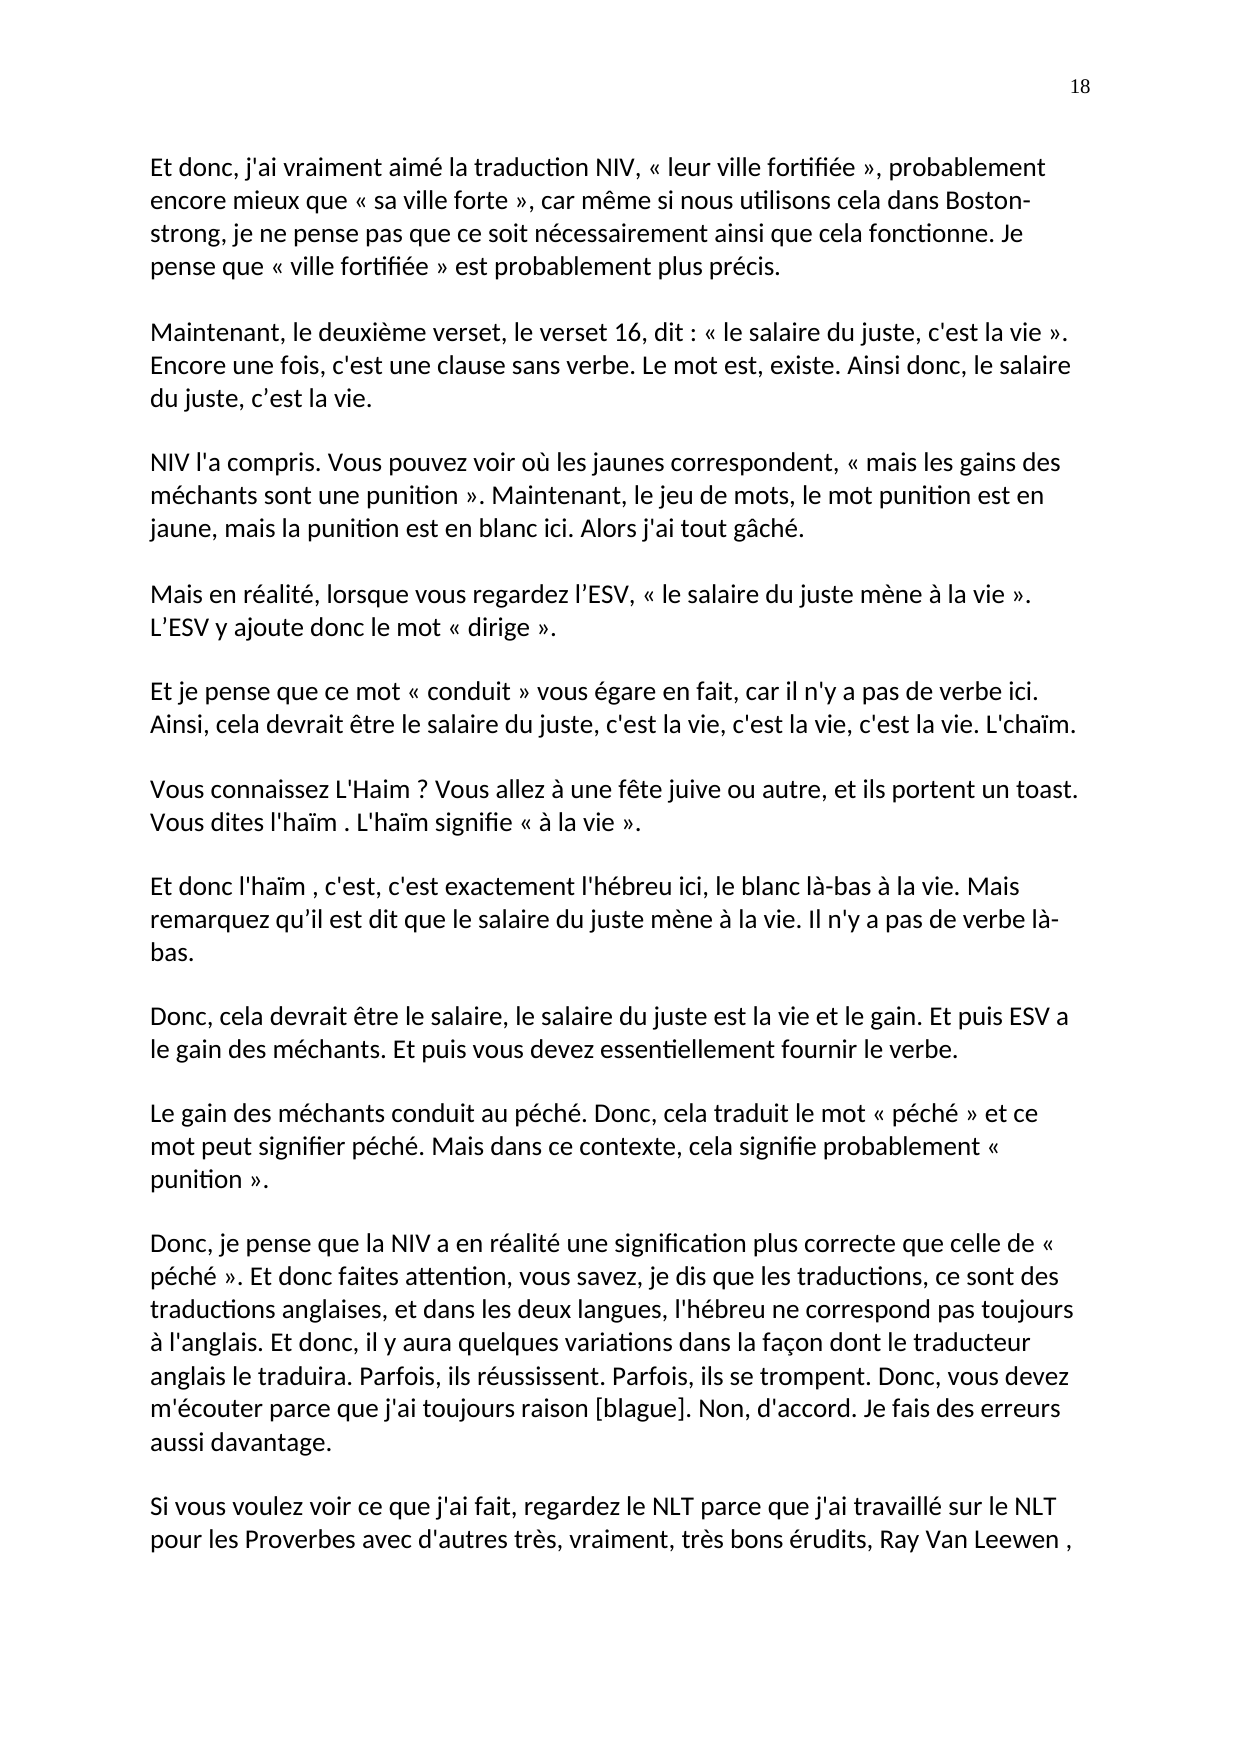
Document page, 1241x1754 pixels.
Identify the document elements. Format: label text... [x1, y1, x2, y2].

text Maintenant, le deuxième verset, le verset 16, dit : « le salaire du juste, c'est la vie ». Encore une fois, c'est une clause sans verbe. Le mot est, existe. Ainsi donc, le salaire du juste, c’est la vie. [150, 315, 1090, 414]
text Mais en réalité, lorsque vous regardez l’ESV, « le salaire du juste mène à la vie ». L’ESV y ajoute donc le mot « dirige ». [150, 577, 1090, 643]
text Et donc l'haïm , c'est, c'est exactement l'hébreu ici, le blanc là-bas à la vie. Mais remarquez qu’il est dit que le salaire du juste mène à la vie. Il n'y a pas de verbe là-bas. [150, 869, 1090, 968]
text Donc, je pense que la NIV a en réalité une signification plus correcte que celle de « péché ». Et donc faites attention, vous savez, je dis que les traductions, ce sont des traductions anglaises, et dans les deux langues, l'hébreu ne correspond pas toujours à l'anglais. Et donc, il y aura quelques variations dans la façon dont le traducteur anglais le traduira. Parfois, ils réussissent. Parfois, ils se trompent. Donc, vous devez m'écouter parce que j'ai toujours raison [blague]. Non, d'accord. Je fais des erreurs aussi davantage. [150, 1227, 1090, 1458]
text Donc, cela devrait être le salaire, le salaire du juste est la vie et le gain. Et puis ESV a le gain des méchants. Et puis vous devez essentiellement fournir le verbe. [150, 999, 1090, 1065]
text NIV l'a compris. Vous pouvez voir où les jaunes correspondent, « mais les gains des méchants sont une punition ». Maintenant, le jeu de mots, le mot punition est en jaune, mais la punition est en blanc ici. Alors j'ai tout gâché. [150, 445, 1090, 544]
text Et donc, j'ai vraiment aimé la traduction NIV, « leur ville fortifiée », probablement encore mieux que « sa ville forte », car même si nous utilisons cela dans Boston-strong, je ne pense pas que ce soit nécessairement ainsi que cela fonctionne. Je pense que « ville fortifiée » est probablement plus précis. [150, 150, 1090, 282]
text Le gain des méchants conduit au péché. Donc, cela traduit le mot « péché » et ce mot peut signifier péché. Mais dans ce contexte, cela signifie probablement « punition ». [150, 1096, 1090, 1195]
text Vous connaissez L'Haim ? Vous allez à une fête juive ou autre, et ils portent un toast. Vous dites l'haïm . L'haïm signifie « à la vie ». [150, 772, 1090, 838]
text Et je pense que ce mot « conduit » vous égare en fait, car il n'y a pas de verbe ici. Ainsi, cela devrait être le salaire du juste, c'est la vie, c'est la vie, c'est la vie. L'chaïm. [150, 674, 1090, 741]
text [150, 1489, 1090, 1555]
